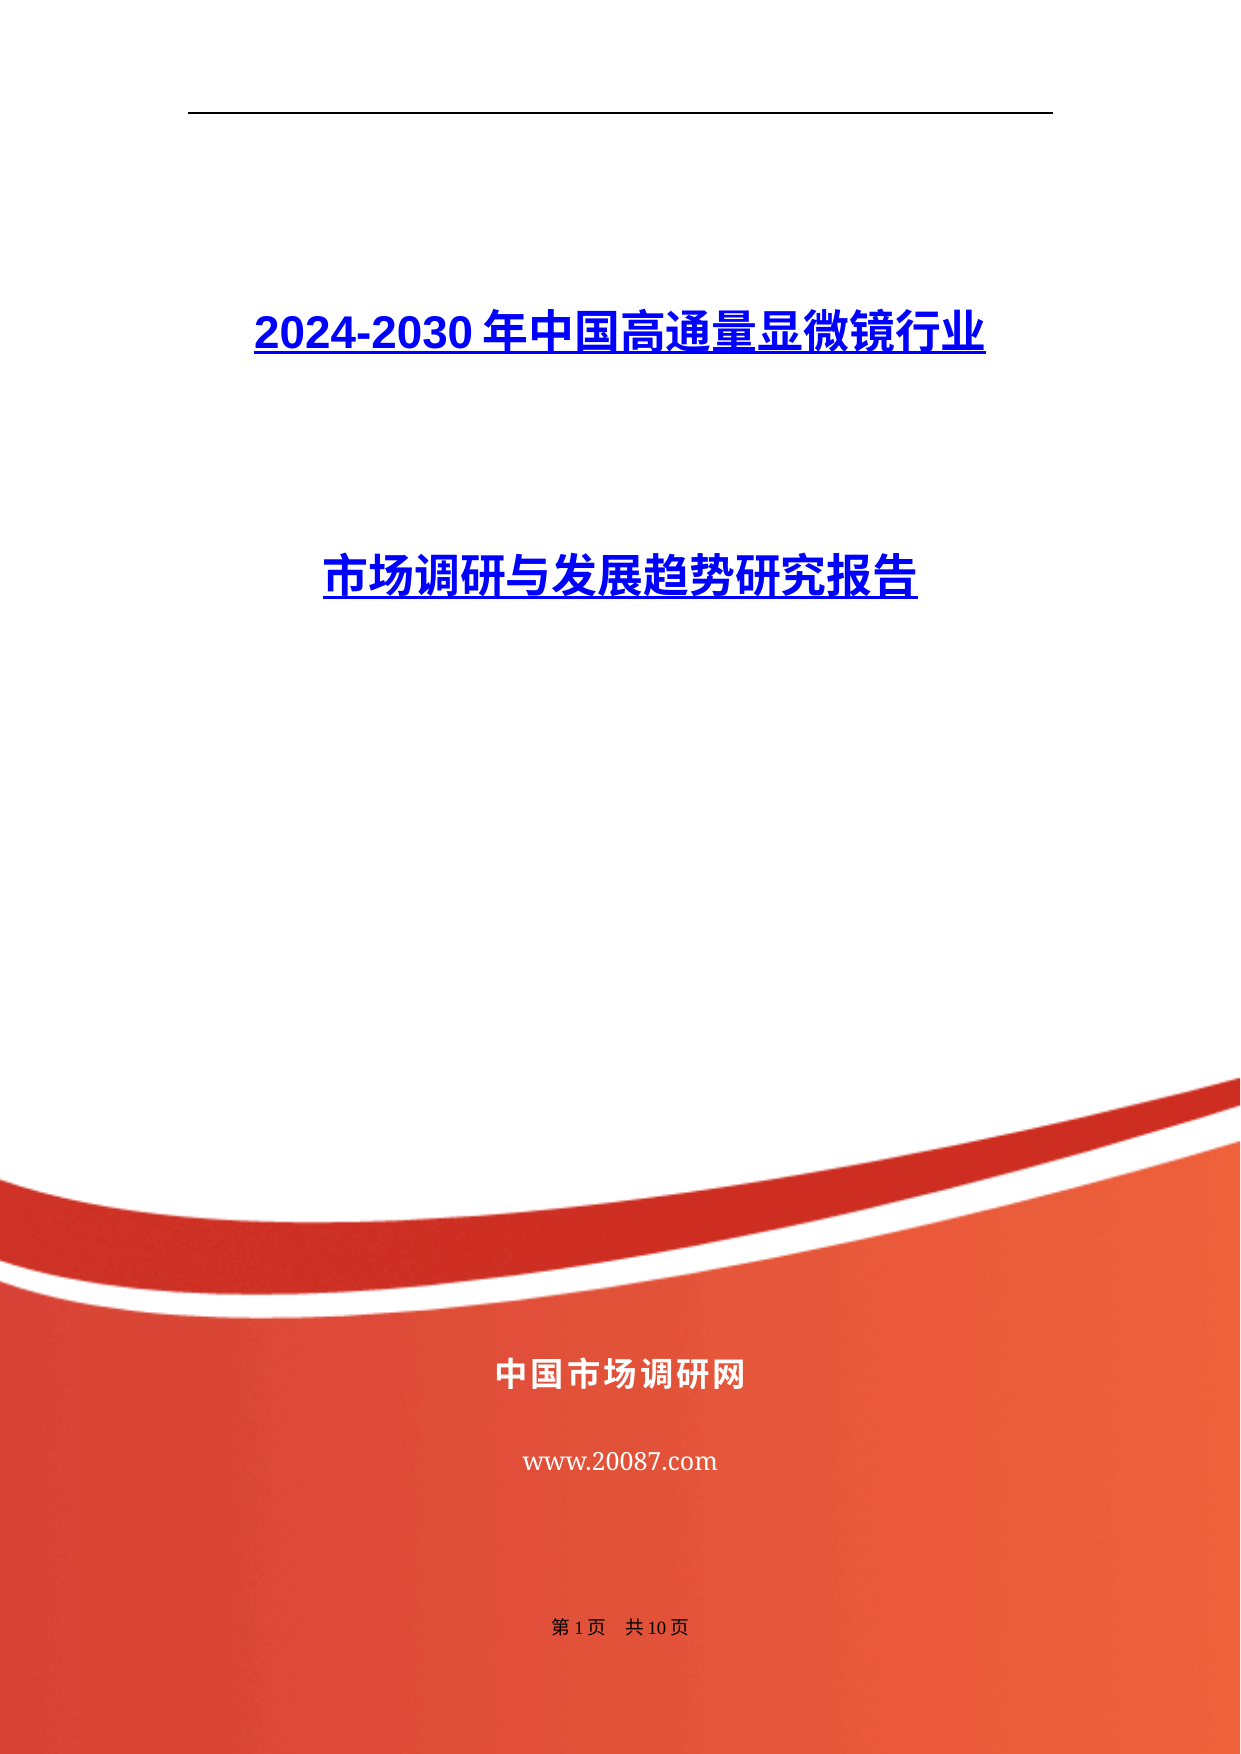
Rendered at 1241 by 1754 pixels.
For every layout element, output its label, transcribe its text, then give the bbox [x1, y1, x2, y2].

subtitle 中国市场调研网 [187, 1339, 1053, 1404]
table_header 2024-2030年中国高通量显微镜行业市场调研与发展趋势研究报告 [188, 207, 1053, 773]
picture [0, 1006, 1241, 1754]
text www.20087.com [187, 1428, 1053, 1493]
